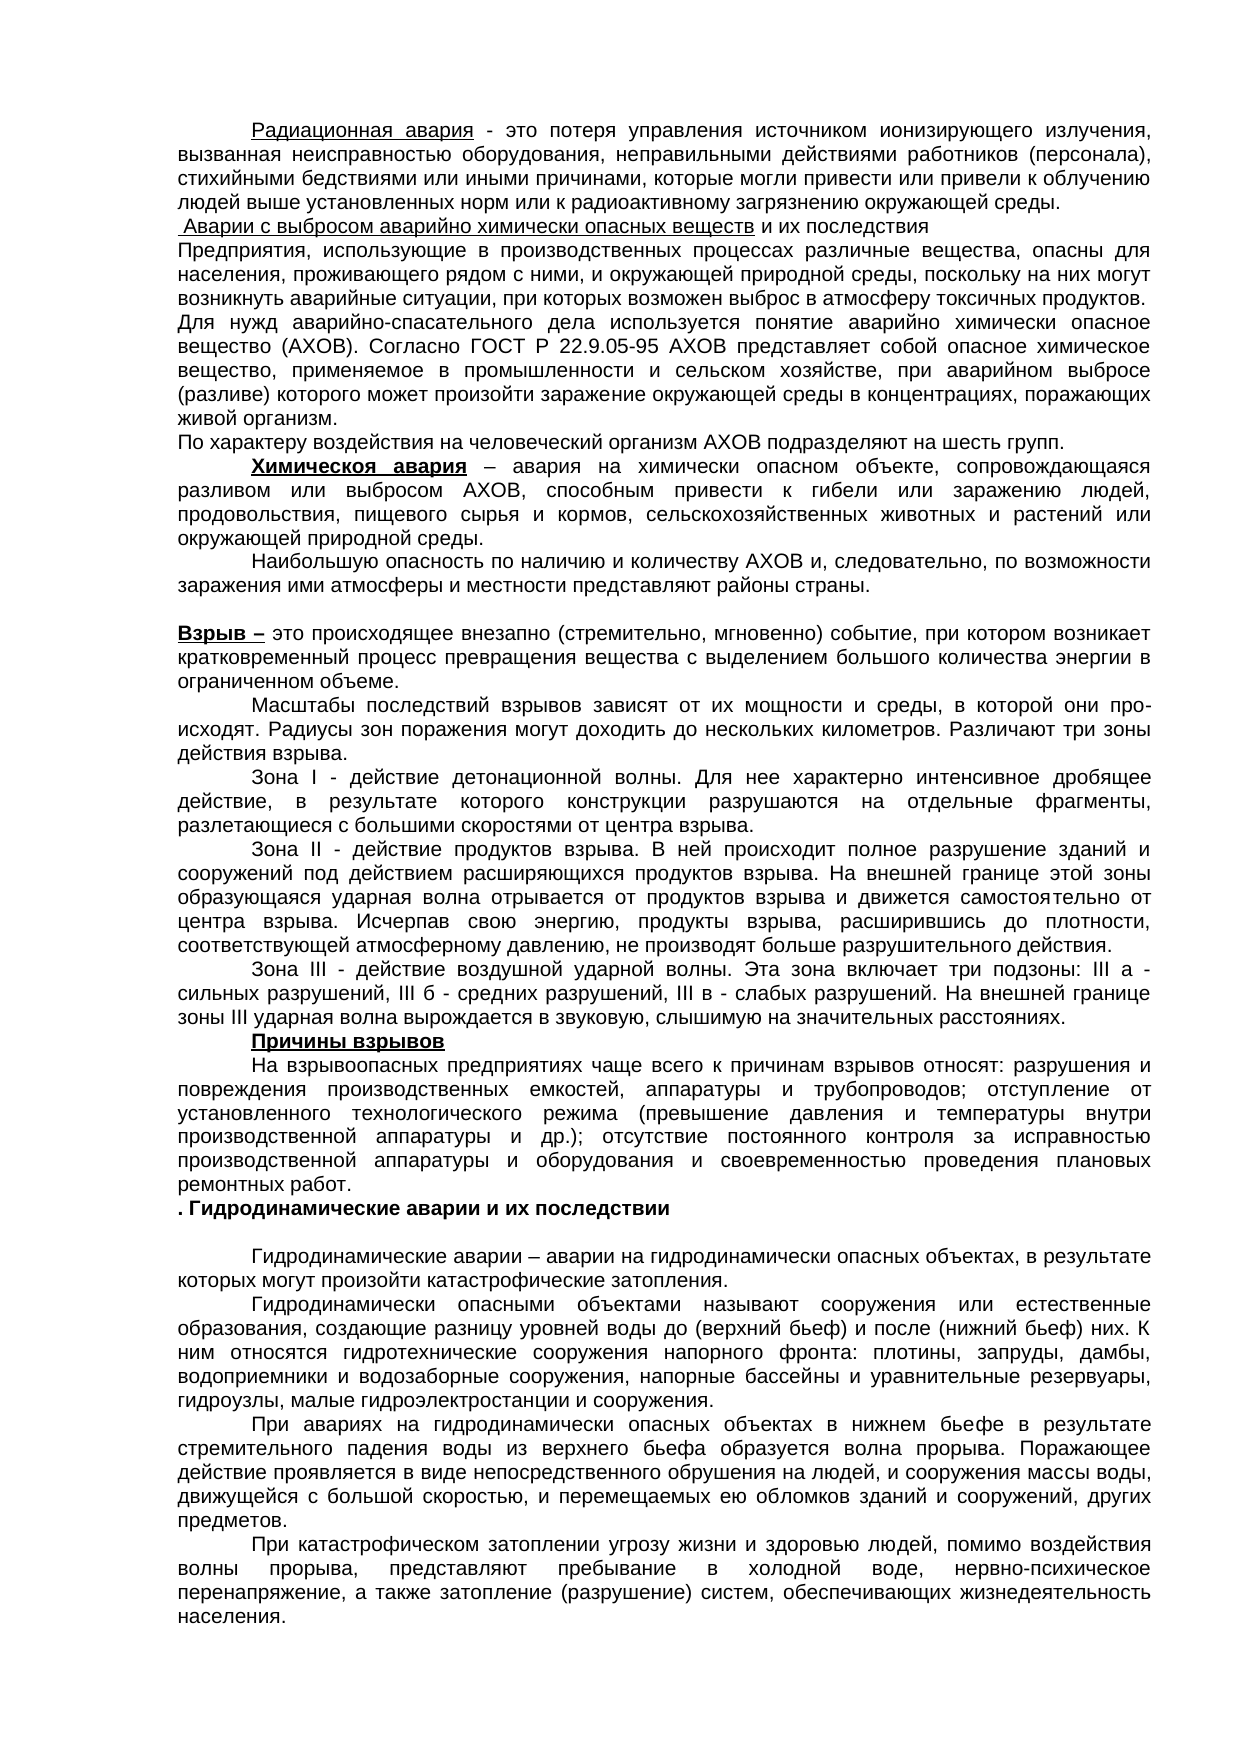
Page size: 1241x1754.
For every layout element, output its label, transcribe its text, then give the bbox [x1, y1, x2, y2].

text Масштабы последствий взрывов зависят от их мощности и среды, в которой они происходят. Радиусы зон поражения могут доходить до нескольких километров. Различают три зоны действия взрыва. [177, 693, 1152, 765]
text Гидродинамические аварии – аварии на гидродинамически опасных объектах, в результате которых могут произойти катастрофические затопления. [177, 1244, 1152, 1292]
subtitle Причины взрывов [177, 1028, 1152, 1052]
text При авариях на гидродинамически опасных объектах в нижнем бьефе в результате стремительного падения воды из верхнего бьефа образуется волна прорыва. Поражающее действие проявляется в виде непосредственного обрушения на людей, и сооружения массы воды, движущейся с большой скоростью, и перемещаемых ею обломков зданий и сооружений, других предметов. [177, 1412, 1152, 1532]
text Зона III - действие воздушной ударной волны. Эта зона включает три подзоны: III а - сильных разрушений, III б - средних разрушений, III в - слабых разрушений. На внешней границе зоны III ударная волна вырождается в звуковую, слышимую на значительных расстояниях. [177, 957, 1152, 1028]
text На взрывоопасных предприятиях чаще всего к причинам взрывов относят: разрушения и повреждения производственных емкостей, аппаратуры и трубопроводов; отступление от установленного технологического режима (превышение давления и температуры внутри производственной аппаратуры и др.); отсутствие постоянного контроля за исправностью производственной аппаратуры и оборудования и своевременностью проведения плановых ремонтных работ. [177, 1052, 1152, 1196]
text Наибольшую опасность по наличию и количеству АХОВ и, следовательно, по возможности заражения ими атмосферы и местности представляют районы страны. [177, 549, 1152, 597]
text Химическоя авария – авария на химически опасном объекте, сопровождающаяся разливом или выбросом АХОВ, способным привести к гибели или заражению людей, продовольствия, пищевого сырья и кормов, сельскохозяйственных животных и растений или окружающей природной среды. [177, 453, 1152, 549]
text При катастрофическом затоплении угрозу жизни и здоровью людей, помимо воздействия волны прорыва, представляют пребывание в холодной воде, нервно-психическое перенапряжение, а также затопление (разрушение) систем, обеспечивающих жизнедеятельность населения. [177, 1532, 1152, 1627]
text Зона II - действие продуктов взрыва. В ней происходит полное разрушение зданий и сооружений под действием расширяющихся продуктов взрыва. На внешней границе этой зоны образующаяся ударная волна отрывается от продуктов взрыва и движется самостоятельно от центра взрыва. Исчерпав свою энергию, продукты взрыва, расширившись до плотности, соответствующей атмосферному давлению, не производят больше разрушительного действия. [177, 837, 1152, 957]
text Предприятия, использующие в производственных процессах различные вещества, опасны для населения, проживающего рядом с ними, и окрyжaющей природной среды, поскольку на них могут возникнуть аварийные ситуaции, при которых возможен выброс в атмосферу токсичных продуктов. [177, 238, 1152, 310]
text Аварии с выбросом аварийно химически опасных веществ и их последствия [177, 214, 1152, 238]
text Для нужд аварийно-спасательного дела используется понятие аварийно химически опасное вещество (АХОВ). Согласно ГОСТ Р 22.9.05-95 АХОВ представляет собой опасное химическое вещество, применяемое в промышленности и сельском хозяйстве, при аварийном выбросе (разливе) которого может произойти заражение окружающей среды в концентрациях, поражающих живой организм. [177, 310, 1152, 429]
text Зона I - действие детонационной волны. Для нее характерно интенсивное дробящее действие, в результате которого конструкции разрушаются на отдельные фрагменты, разлетающиеся с большими скоростями от центра взрыва. [177, 765, 1152, 837]
text Гидродинамически опасными объектами называют сооружения или естественные образования, создающие разницу уровней воды до (верхний бьеф) и после (нижний бьеф) них. К ним относятся гидротехнические сооружения напорного фронта: плотины, запруды, дамбы, водоприемники и водозаборные сооружения, напорные бассейны и уравнительные резервуары, гидроузлы, малые гидроэлектростанции и сооружения. [177, 1292, 1152, 1412]
text Радиационная авария - это потеря управления источником ионизирующего излучения, вызванная неисправностью оборудования, неправильными действиями работников (персонала), стихийными бедствиями или иными причинами, которые могли привести или привели к облучению людей выше установленных норм или к радиоактивному загрязнению окружающей среды. [177, 118, 1152, 214]
text По характеру воздействия на человеческий организм АХОВ подразделяют на шесть групп. [177, 429, 1152, 453]
text Взрыв – это происходящее внезапно (стремительно, мгновенно) событие, при котором возникает кратковременный процесс превращения вещества с выделением большого количества энергии в ограниченном объеме. [177, 621, 1152, 693]
text . Гидродинамические аварии и их последствии [177, 1196, 1152, 1220]
